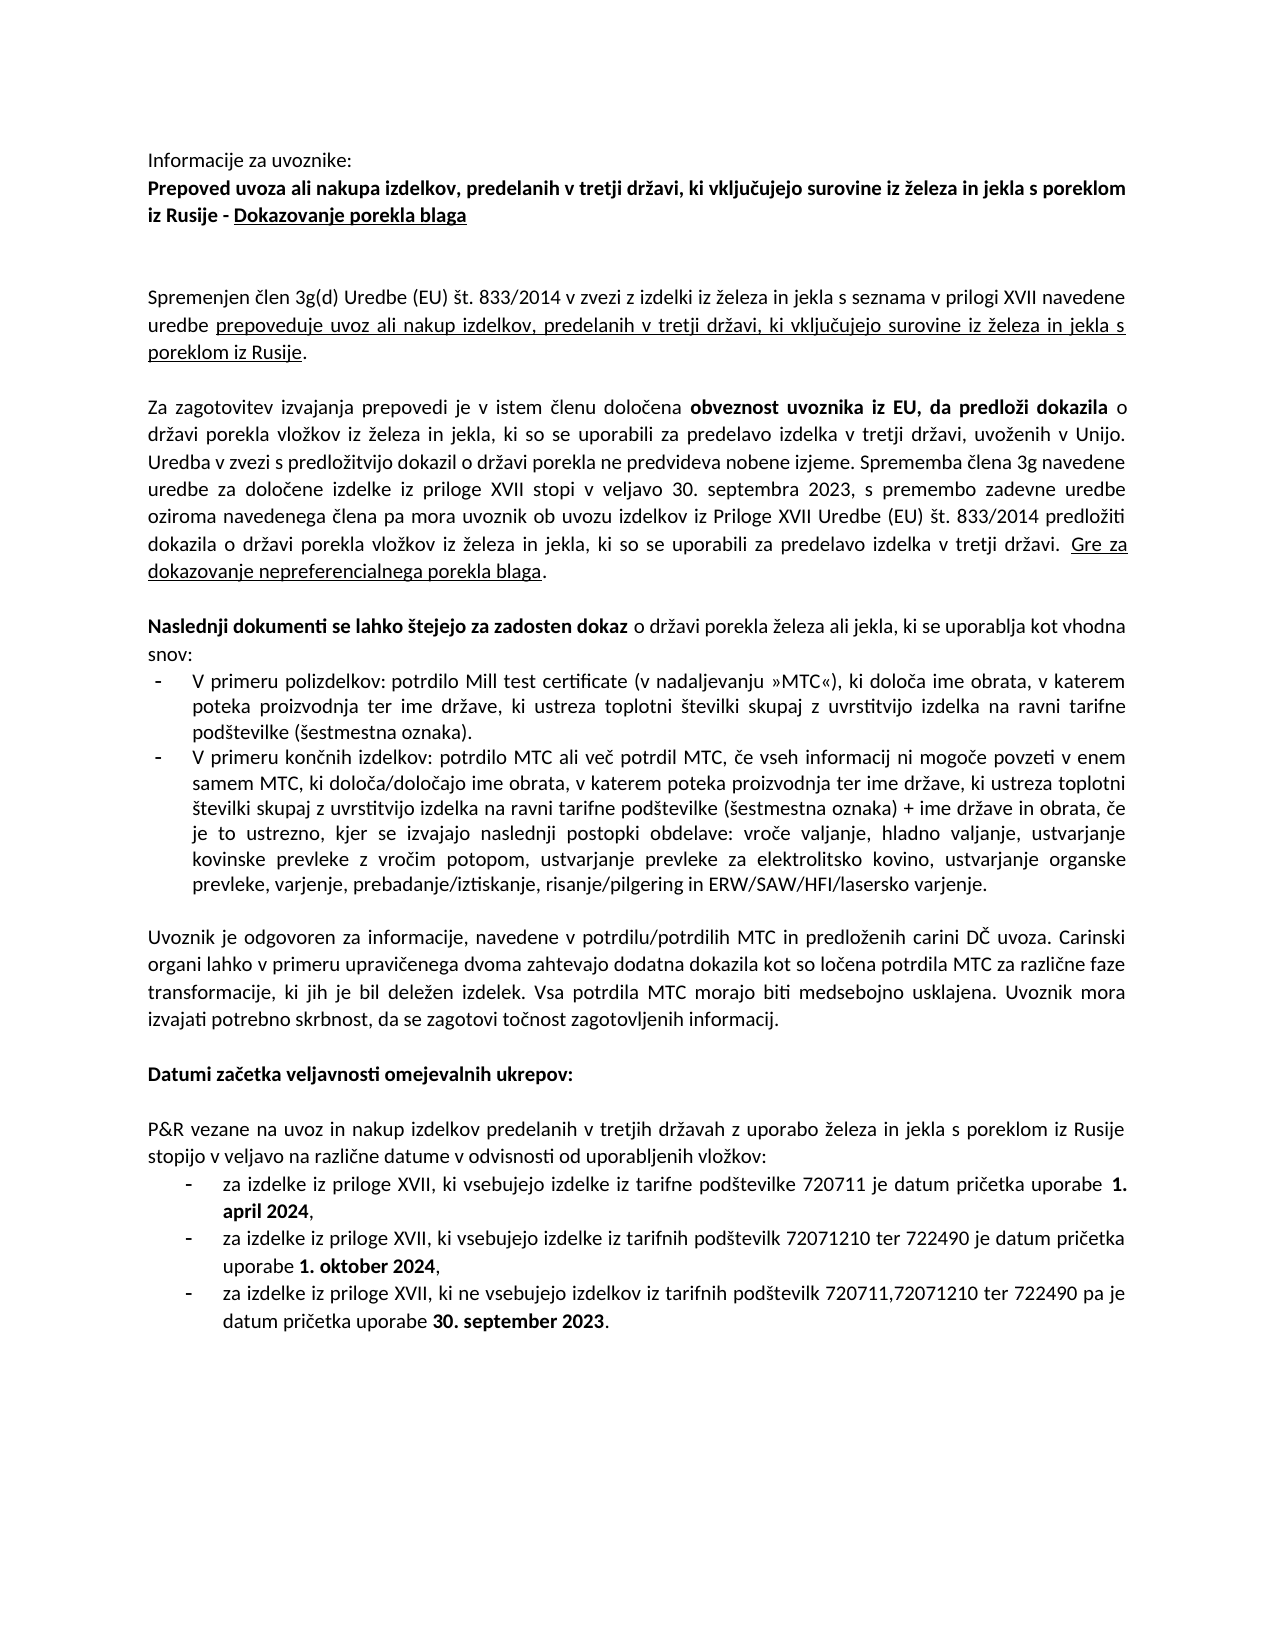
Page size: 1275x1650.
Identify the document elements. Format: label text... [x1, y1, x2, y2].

list za izdelke iz priloge XVII, ki vsebujejo izdelke iz tarifnih podštevilk 72071210 ter 722490 je datum pričetka uporabe 1. oktober 2024, [185, 1226, 1127, 1278]
text P&R vezane na uvoz in nakup izdelkov predelanih v tretjih državah z uporabo železa in jekla s poreklom iz Rusije stopijo v veljavo na različne datume v odvisnosti od uporabljenih vložkov: [148, 1116, 1127, 1169]
text Uvoznik je odgovoren za informacije, navedene v potrdilu/potrdilih MTC in predloženih carini DČ uvoza. Carinski organi lahko v primeru upravičenega dvoma zahtevajo dodatna dokazila kot so ločena potrdila MTC za različne faze transformacije, ki jih je bil deležen izdelek. Vsa potrdila MTC morajo biti medsebojno usklajena. Uvoznik mora izvajati potrebno skrbnost, da se zagotovi točnost zagotovljenih informacij. [148, 924, 1127, 1032]
text Spremenjen člen 3g(d) Uredbe (EU) št. 833/2014 v zvezi z izdelki iz železa in jekla s seznama v prilogi XVII navedene uredbe prepoveduje uvoz ali nakup izdelkov, predelanih v tretji državi, ki vključujejo surovine iz železa in jekla s poreklom iz Rusije. [148, 284, 1127, 365]
list V primeru končnih izdelkov: potrdilo MTC ali več potrdil MTC, če vseh informacij ni mogoče povzeti v enem samem MTC, ki določa/določajo ime obrata, v katerem poteka proizvodnja ter ime države, ki ustreza toplotni številki skupaj z uvrstitvijo izdelka na ravni tarifne podštevilke (šestmestna oznaka) + ime države in obrata, če je to ustrezno, kjer se izvajajo naslednji postopki obdelave: vroče valjanje, hladno valjanje, ustvarjanje kovinske prevleke z vročim potopom, ustvarjanje prevleke za elektrolitsko kovino, ustvarjanje organske prevleke, varjenje, prebadanje/iztiskanje, risanje/pilgering in ERW/SAW/HFI/lasersko varjenje. [154, 744, 1127, 897]
text Informacije za uvoznike: [148, 148, 1127, 173]
list za izdelke iz priloge XVII, ki ne vsebujejo izdelkov iz tarifnih podštevilk 720711,72071210 ter 722490 pa je datum pričetka uporabe 30. september 2023. [185, 1280, 1127, 1333]
text Naslednji dokumenti se lahko štejejo za zadosten dokaz o državi porekla železa ali jekla, ki se uporablja kot vhodna snov: [148, 613, 1127, 666]
text Prepoved uvoza ali nakupa izdelkov, predelanih v tretji državi, ki vključujejo surovine iz železa in jekla s poreklom iz Rusije - Dokazovanje porekla blaga [148, 175, 1127, 228]
text Za zagotovitev izvajanja prepovedi je v istem členu določena obveznost uvoznika iz EU, da predloži dokazila o državi porekla vložkov iz železa in jekla, ki so se uporabili za predelavo izdelka v tretji državi, uvoženih v Unijo. Uredba v zvezi s predložitvijo dokazil o državi porekla ne predvideva nobene izjeme. Sprememba člena 3g navedene uredbe za določene izdelke iz priloge XVII stopi v veljavo 30. septembra 2023, s premembo zadevne uredbe oziroma navedenega člena pa mora uvoznik ob uvozu izdelkov iz Priloge XVII Uredbe (EU) št. 833/2014 predložiti dokazila o državi porekla vložkov iz železa in jekla, ki so se uporabili za predelavo izdelka v tretji državi. Gre za dokazovanje nepreferencialnega porekla blaga. [148, 394, 1127, 584]
list za izdelke iz priloge XVII, ki vsebujejo izdelke iz tarifne podštevilke 720711 je datum pričetka uporabe 1. april 2024, [185, 1171, 1127, 1224]
text Datumi začetka veljavnosti omejevalnih ukrepov: [148, 1061, 1127, 1087]
list V primeru polizdelkov: potrdilo Mill test certificate (v nadaljevanju »MTC«), ki določa ime obrata, v katerem poteka proizvodnja ter ime države, ki ustreza toplotni številki skupaj z uvrstitvijo izdelka na ravni tarifne podštevilke (šestmestna oznaka). [154, 668, 1127, 744]
